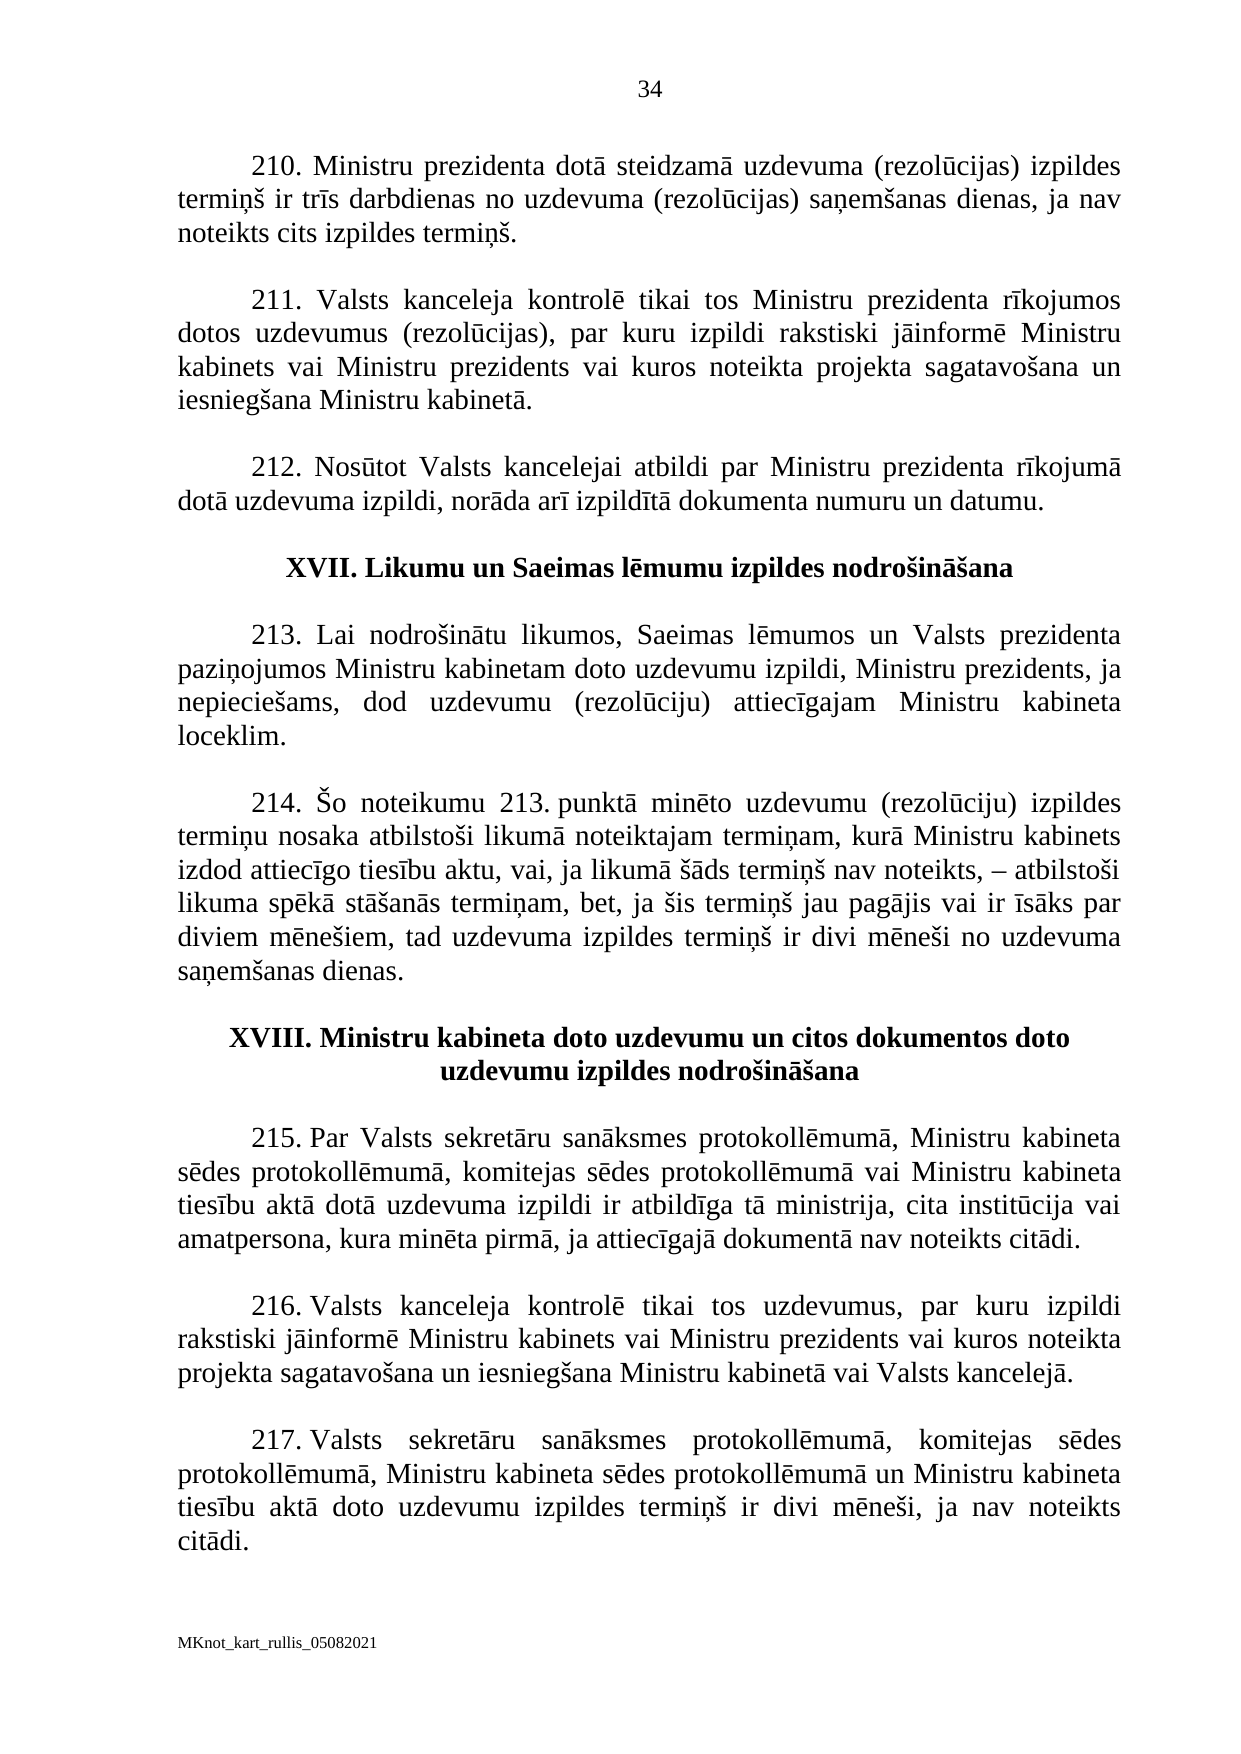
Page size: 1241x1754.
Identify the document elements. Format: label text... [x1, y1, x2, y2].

text 214. Šo noteikumu 213. punktā minēto uzdevumu (rezolūciju) izpildes termiņu nosaka atbilstoši likumā noteiktajam termiņam, kurā Ministru kabinets izdod attiecīgo tiesību aktu, vai, ja likumā šāds termiņš nav noteikts, – atbilstoši likuma spēkā stāšanās termiņam, bet, ja šis termiņš jau pagājis vai ir īsāks par diviem mēnešiem, tad uzdevuma izpildes termiņš ir divi mēneši no uzdevuma saņemšanas dienas. [177, 785, 1122, 986]
text 211. Valsts kanceleja kontrolē tikai tos Ministru prezidenta rīkojumos dotos uzdevumus (rezolūcijas), par kuru izpildi rakstiski jāinformē Ministru kabinets vai Ministru prezidents vai kuros noteikta projekta sagatavošana un iesniegšana Ministru kabinetā. [177, 282, 1122, 416]
text XVIII. Ministru kabineta doto uzdevumu un citos dokumentos doto uzdevumu izpildes nodrošināšana [177, 1020, 1122, 1087]
text 210. Ministru prezidenta dotā steidzamā uzdevuma (rezolūcijas) izpildes termiņš ir trīs darbdienas no uzdevuma (rezolūcijas) saņemšanas dienas, ja nav noteikts cits izpildes termiņš. [177, 148, 1122, 248]
text 215. Par Valsts sekretāru sanāksmes protokollēmumā, Ministru kabineta sēdes protokollēmumā, komitejas sēdes protokollēmumā vai Ministru kabineta tiesību aktā dotā uzdevuma izpildi ir atbildīga tā ministrija, cita institūcija vai amatpersona, kura minēta pirmā, ja attiecīgajā dokumentā nav noteikts citādi. [177, 1120, 1122, 1254]
text 217. Valsts sekretāru sanāksmes protokollēmumā, komitejas sēdes protokollēmumā, Ministru kabineta sēdes protokollēmumā un Ministru kabineta tiesību aktā doto uzdevumu izpildes termiņš ir divi mēneši, ja nav noteikts citādi. [177, 1422, 1122, 1556]
text 213. Lai nodrošinātu likumos, Saeimas lēmumos un Valsts prezidenta paziņojumos Ministru kabinetam doto uzdevumu izpildi, Ministru prezidents, ja nepieciešams, dod uzdevumu (rezolūciju) attiecīgajam Ministru kabineta loceklim. [177, 617, 1122, 751]
text 216. Valsts kanceleja kontrolē tikai tos uzdevumus, par kuru izpildi rakstiski jāinformē Ministru kabinets vai Ministru prezidents vai kuros noteikta projekta sagatavošana un iesniegšana Ministru kabinetā vai Valsts kancelejā. [177, 1288, 1122, 1389]
text 212. Nosūtot Valsts kancelejai atbildi par Ministru prezidenta rīkojumā dotā uzdevuma izpildi, norāda arī izpildītā dokumenta numuru un datumu. [177, 449, 1122, 517]
text XVII. Likumu un Saeimas lēmumu izpildes nodrošināšana [177, 550, 1122, 584]
